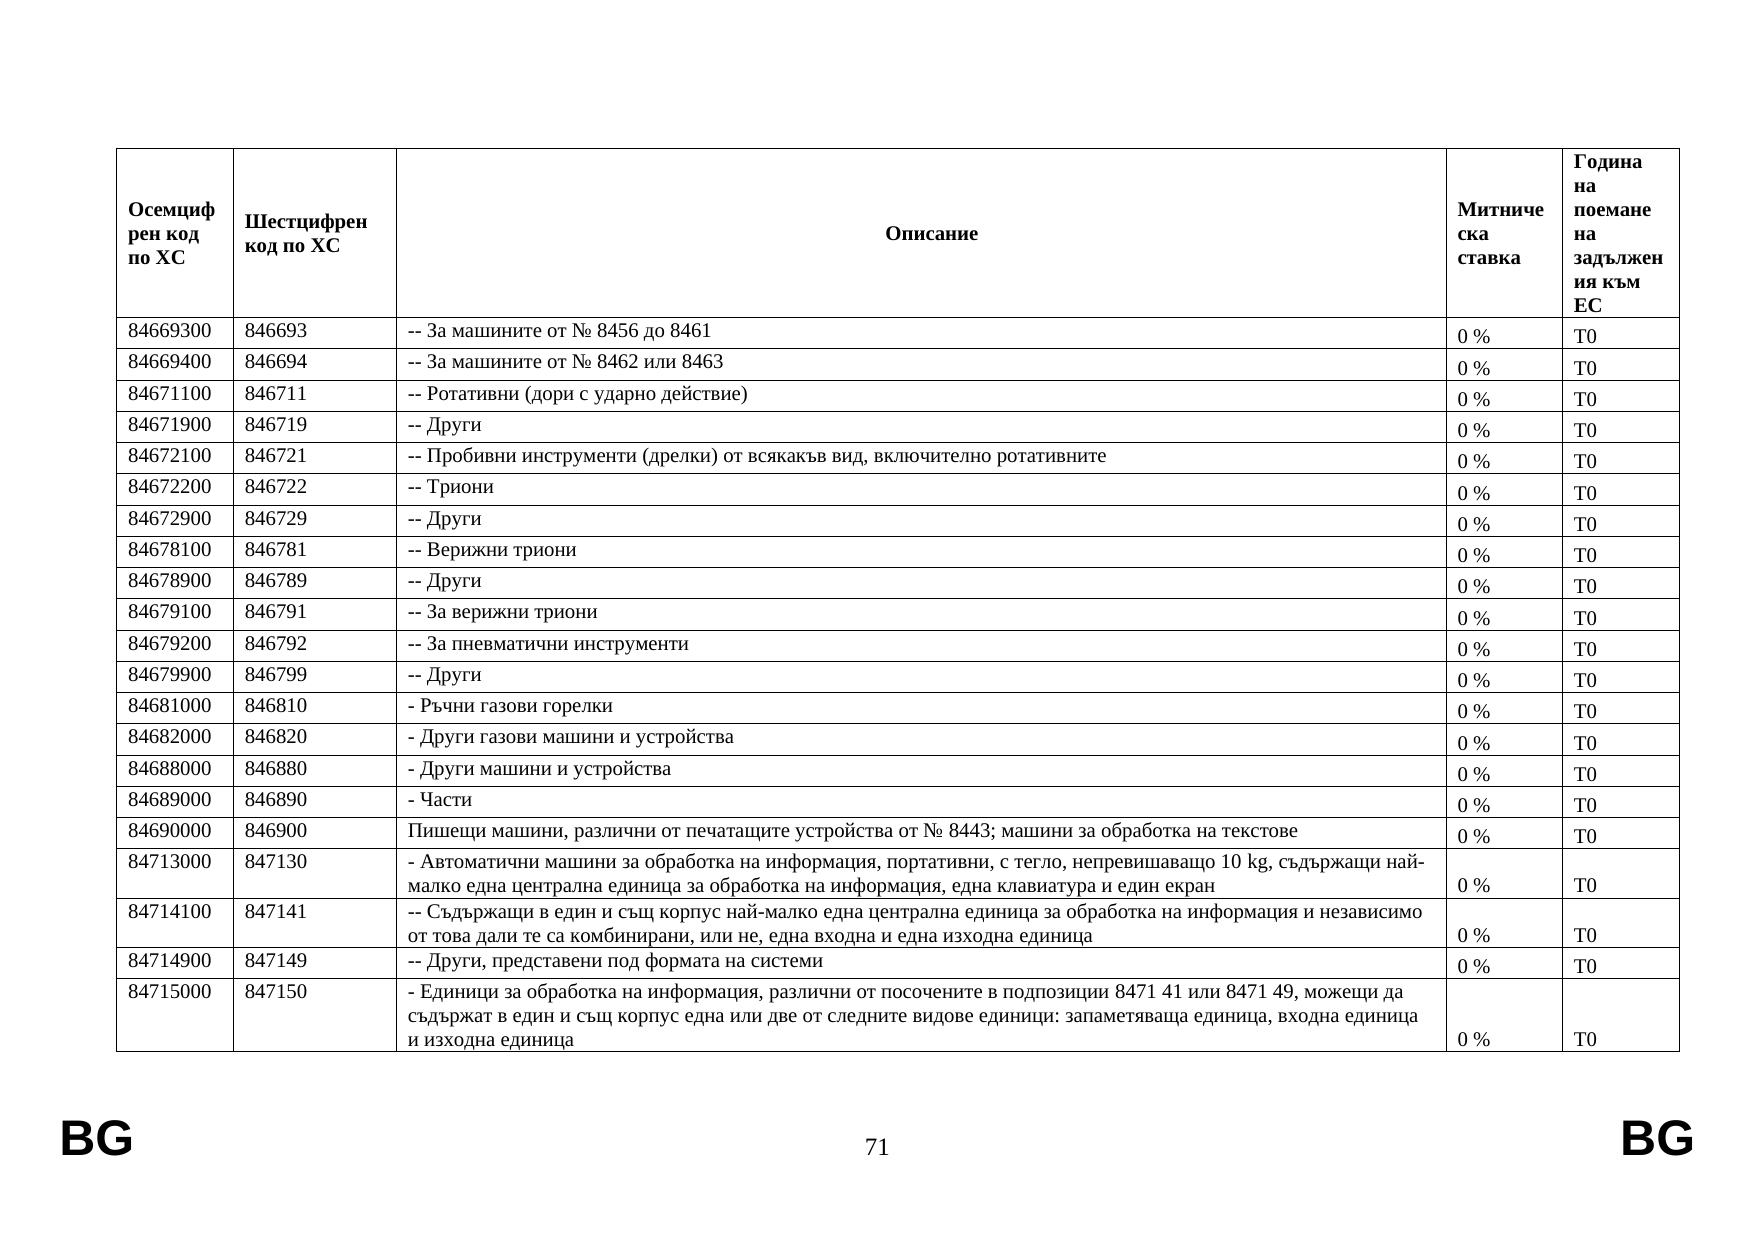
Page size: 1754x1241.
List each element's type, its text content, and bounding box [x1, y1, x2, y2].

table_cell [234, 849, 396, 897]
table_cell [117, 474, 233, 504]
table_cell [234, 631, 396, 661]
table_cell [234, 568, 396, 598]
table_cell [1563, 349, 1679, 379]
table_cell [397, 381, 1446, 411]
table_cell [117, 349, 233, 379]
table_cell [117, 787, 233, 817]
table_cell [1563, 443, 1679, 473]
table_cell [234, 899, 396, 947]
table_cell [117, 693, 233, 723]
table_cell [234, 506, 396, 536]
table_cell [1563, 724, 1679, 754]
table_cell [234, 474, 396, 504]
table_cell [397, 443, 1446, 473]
table_header Година на поемане на задължения към ЕС [1563, 149, 1679, 317]
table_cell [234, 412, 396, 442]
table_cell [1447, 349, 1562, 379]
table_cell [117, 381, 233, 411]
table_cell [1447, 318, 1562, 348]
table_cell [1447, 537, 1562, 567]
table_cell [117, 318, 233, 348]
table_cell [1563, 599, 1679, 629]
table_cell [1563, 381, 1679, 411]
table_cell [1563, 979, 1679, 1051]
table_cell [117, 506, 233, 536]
table_header Описание [397, 149, 1446, 317]
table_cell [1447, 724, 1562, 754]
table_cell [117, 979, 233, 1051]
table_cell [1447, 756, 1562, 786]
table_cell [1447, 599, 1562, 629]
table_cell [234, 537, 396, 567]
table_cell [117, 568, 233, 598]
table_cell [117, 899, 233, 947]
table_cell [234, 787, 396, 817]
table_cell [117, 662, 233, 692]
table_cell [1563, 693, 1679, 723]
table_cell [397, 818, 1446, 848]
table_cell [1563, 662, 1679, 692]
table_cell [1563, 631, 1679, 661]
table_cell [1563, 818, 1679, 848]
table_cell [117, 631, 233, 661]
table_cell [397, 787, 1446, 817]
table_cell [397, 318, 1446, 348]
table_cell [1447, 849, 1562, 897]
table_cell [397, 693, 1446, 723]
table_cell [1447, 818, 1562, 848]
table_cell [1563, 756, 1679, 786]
table_header Митническа ставка [1447, 149, 1562, 317]
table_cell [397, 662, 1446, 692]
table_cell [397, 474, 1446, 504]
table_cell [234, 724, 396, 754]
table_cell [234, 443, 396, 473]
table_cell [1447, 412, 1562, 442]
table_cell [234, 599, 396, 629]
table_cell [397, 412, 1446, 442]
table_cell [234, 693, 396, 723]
table_header Шестцифрен код по ХС [234, 149, 396, 317]
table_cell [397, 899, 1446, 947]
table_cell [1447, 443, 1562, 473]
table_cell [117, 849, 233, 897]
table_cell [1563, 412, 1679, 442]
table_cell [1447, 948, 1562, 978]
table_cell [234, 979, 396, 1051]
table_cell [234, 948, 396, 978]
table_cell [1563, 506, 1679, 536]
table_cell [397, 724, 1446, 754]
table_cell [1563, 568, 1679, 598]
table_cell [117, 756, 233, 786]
table_header Осемцифрен код по ХС [117, 149, 233, 317]
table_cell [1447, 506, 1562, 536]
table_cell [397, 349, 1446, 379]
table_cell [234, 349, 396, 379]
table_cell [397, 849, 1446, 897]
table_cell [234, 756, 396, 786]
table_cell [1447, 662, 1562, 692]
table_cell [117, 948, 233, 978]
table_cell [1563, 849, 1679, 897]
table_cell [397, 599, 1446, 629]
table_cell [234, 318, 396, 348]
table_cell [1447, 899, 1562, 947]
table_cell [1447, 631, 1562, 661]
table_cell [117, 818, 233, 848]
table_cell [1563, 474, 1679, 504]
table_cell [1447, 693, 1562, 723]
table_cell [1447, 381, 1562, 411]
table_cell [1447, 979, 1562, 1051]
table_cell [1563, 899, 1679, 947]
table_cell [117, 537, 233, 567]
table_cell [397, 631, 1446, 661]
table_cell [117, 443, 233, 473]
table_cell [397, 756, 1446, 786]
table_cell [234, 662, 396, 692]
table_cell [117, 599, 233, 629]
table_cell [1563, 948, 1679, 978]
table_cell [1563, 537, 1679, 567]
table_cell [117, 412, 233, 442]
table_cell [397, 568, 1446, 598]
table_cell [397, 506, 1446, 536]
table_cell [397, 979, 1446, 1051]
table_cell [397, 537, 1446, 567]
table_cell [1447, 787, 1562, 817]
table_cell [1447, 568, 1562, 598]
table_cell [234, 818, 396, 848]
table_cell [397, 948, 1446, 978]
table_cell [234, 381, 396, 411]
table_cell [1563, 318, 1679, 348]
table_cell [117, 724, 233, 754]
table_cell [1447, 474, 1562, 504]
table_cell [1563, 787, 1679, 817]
